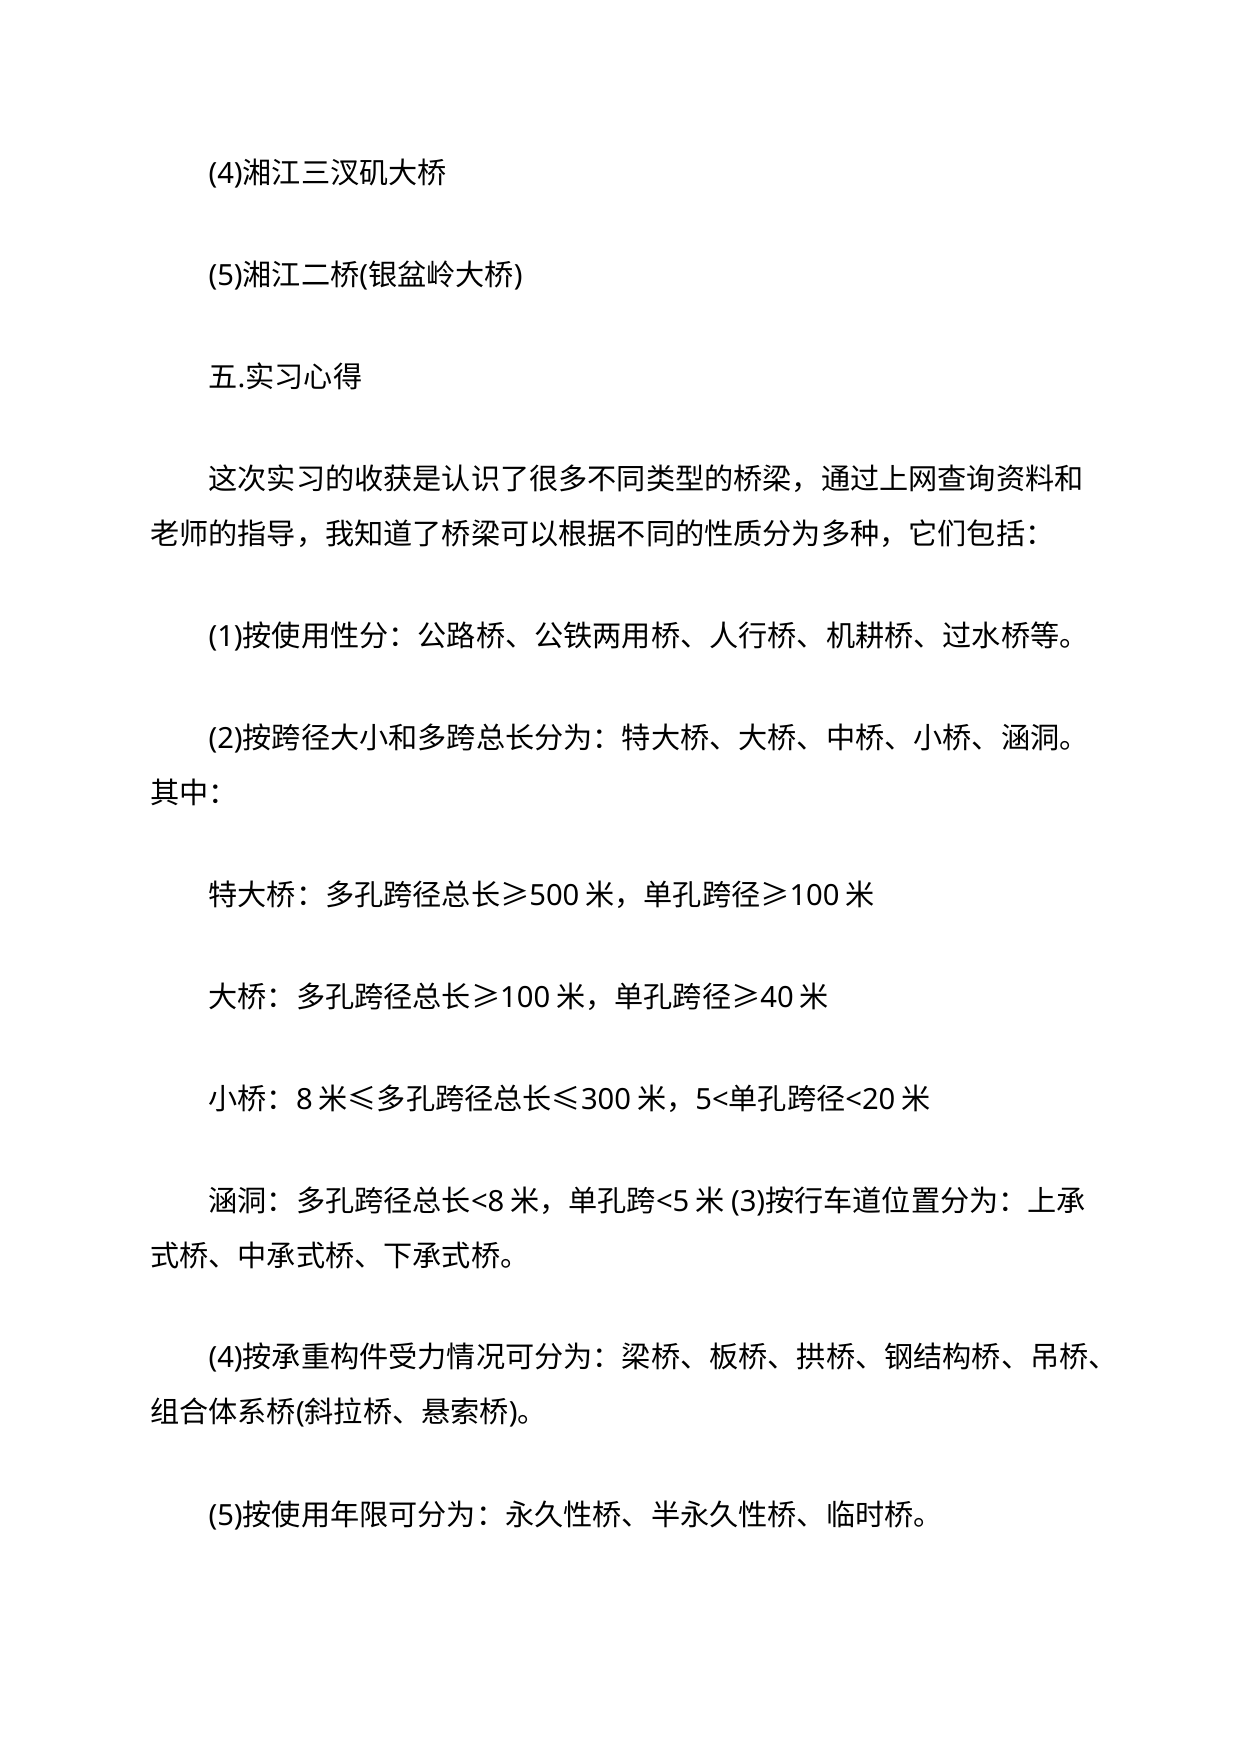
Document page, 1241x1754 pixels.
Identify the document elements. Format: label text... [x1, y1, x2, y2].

text (5)湘江二桥(银盆岭大桥) [150, 252, 1090, 294]
text (4)按承重构件受力情况可分为：梁桥、板桥、拱桥、钢结构桥、吊桥、组合体系桥(斜拉桥、悬索桥)。 [150, 1334, 1090, 1431]
text 五.实习心得 [150, 354, 1090, 396]
text 小桥：8米≤多孔跨径总长≤300米，5<单孔跨径<20米 [150, 1075, 1090, 1118]
text (5)按使用年限可分为：永久性桥、半永久性桥、临时桥。 [150, 1491, 1090, 1533]
text 这次实习的收获是认识了很多不同类型的桥梁，通过上网查询资料和老师的指导，我知道了桥梁可以根据不同的性质分为多种，它们包括： [150, 456, 1090, 553]
text (4)湘江三汊矶大桥 [150, 150, 1090, 192]
text 涵洞：多孔跨径总长<8米，单孔跨<5米 (3)按行车道位置分为：上承式桥、中承式桥、下承式桥。 [150, 1177, 1090, 1274]
text 特大桥：多孔跨径总长≥500米，单孔跨径≥100米 [150, 871, 1090, 914]
text 大桥：多孔跨径总长≥100米，单孔跨径≥40米 [150, 973, 1090, 1016]
text (1)按使用性分：公路桥、公铁两用桥、人行桥、机耕桥、过水桥等。 [150, 613, 1090, 655]
text (2)按跨径大小和多跨总长分为：特大桥、大桥、中桥、小桥、涵洞。其中： [150, 714, 1090, 812]
